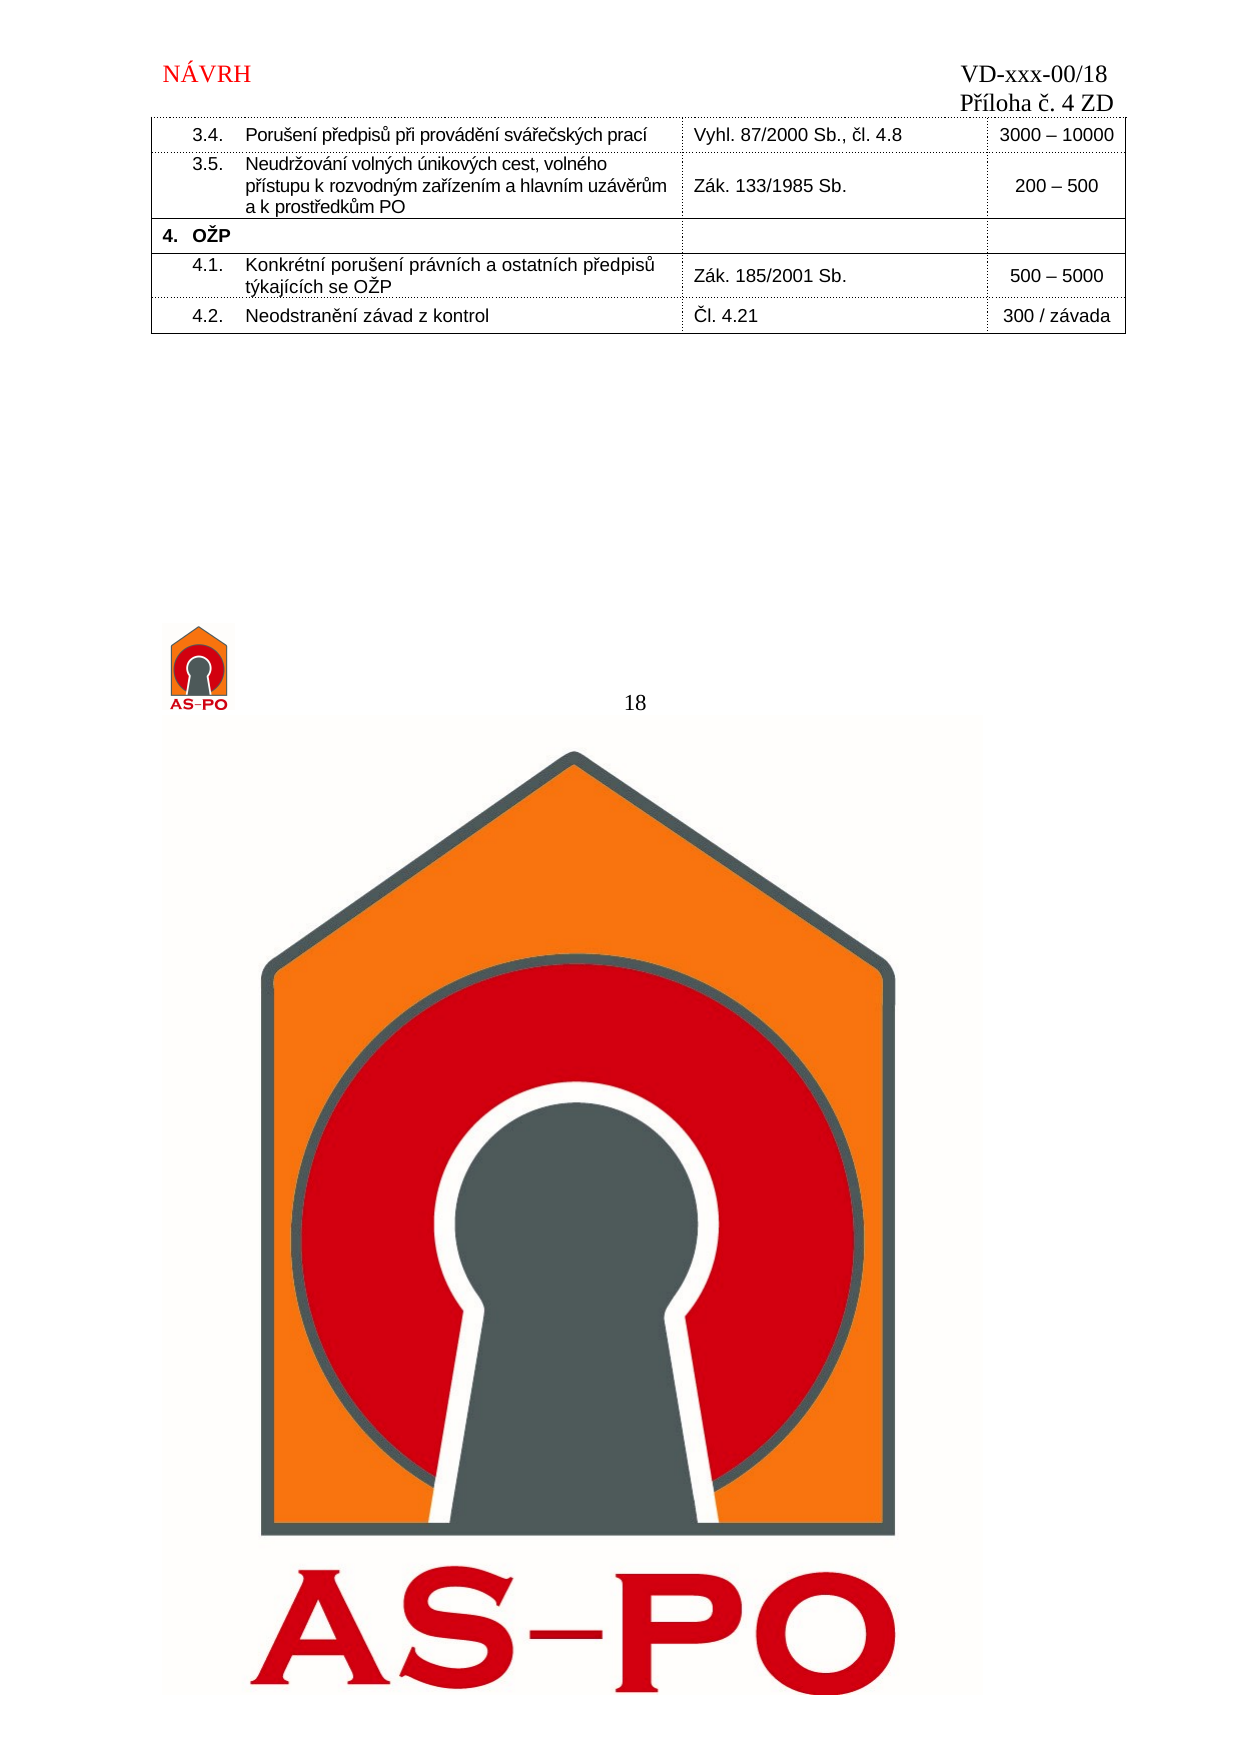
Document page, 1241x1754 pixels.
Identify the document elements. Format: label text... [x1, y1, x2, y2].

table_cell 300 / závada [988, 297, 1125, 333]
table_cell 200 – 500 [988, 152, 1125, 218]
picture [162, 623, 235, 710]
table_cell [682, 219, 987, 253]
table_cell [988, 219, 1125, 253]
table_cell Vyhl. 87/2000 Sb., čl. 4.8 [682, 117, 987, 152]
table_cell Porušení předpisů při provádění svářečských prací [152, 117, 682, 152]
table_cell 500 – 5000 [988, 254, 1125, 297]
table_cell Zák. 133/1985 Sb. [682, 152, 987, 218]
table_cell Konkrétní porušení právních a ostatních předpisů týkajících se OŽP [152, 254, 682, 297]
picture [162, 715, 983, 1695]
table_cell 3000 – 10000 [988, 117, 1125, 152]
table_cell Neodstranění závad z kontrol [152, 297, 682, 333]
table_cell OŽP [152, 219, 682, 253]
table_cell Neudržování volných únikových cest, volného přístupu k rozvodným zařízením a hlavním uzávěrům a k prostředkům PO [152, 152, 682, 218]
table_cell Čl. 4.21 [682, 297, 987, 333]
table_cell Zák. 185/2001 Sb. [682, 254, 987, 297]
